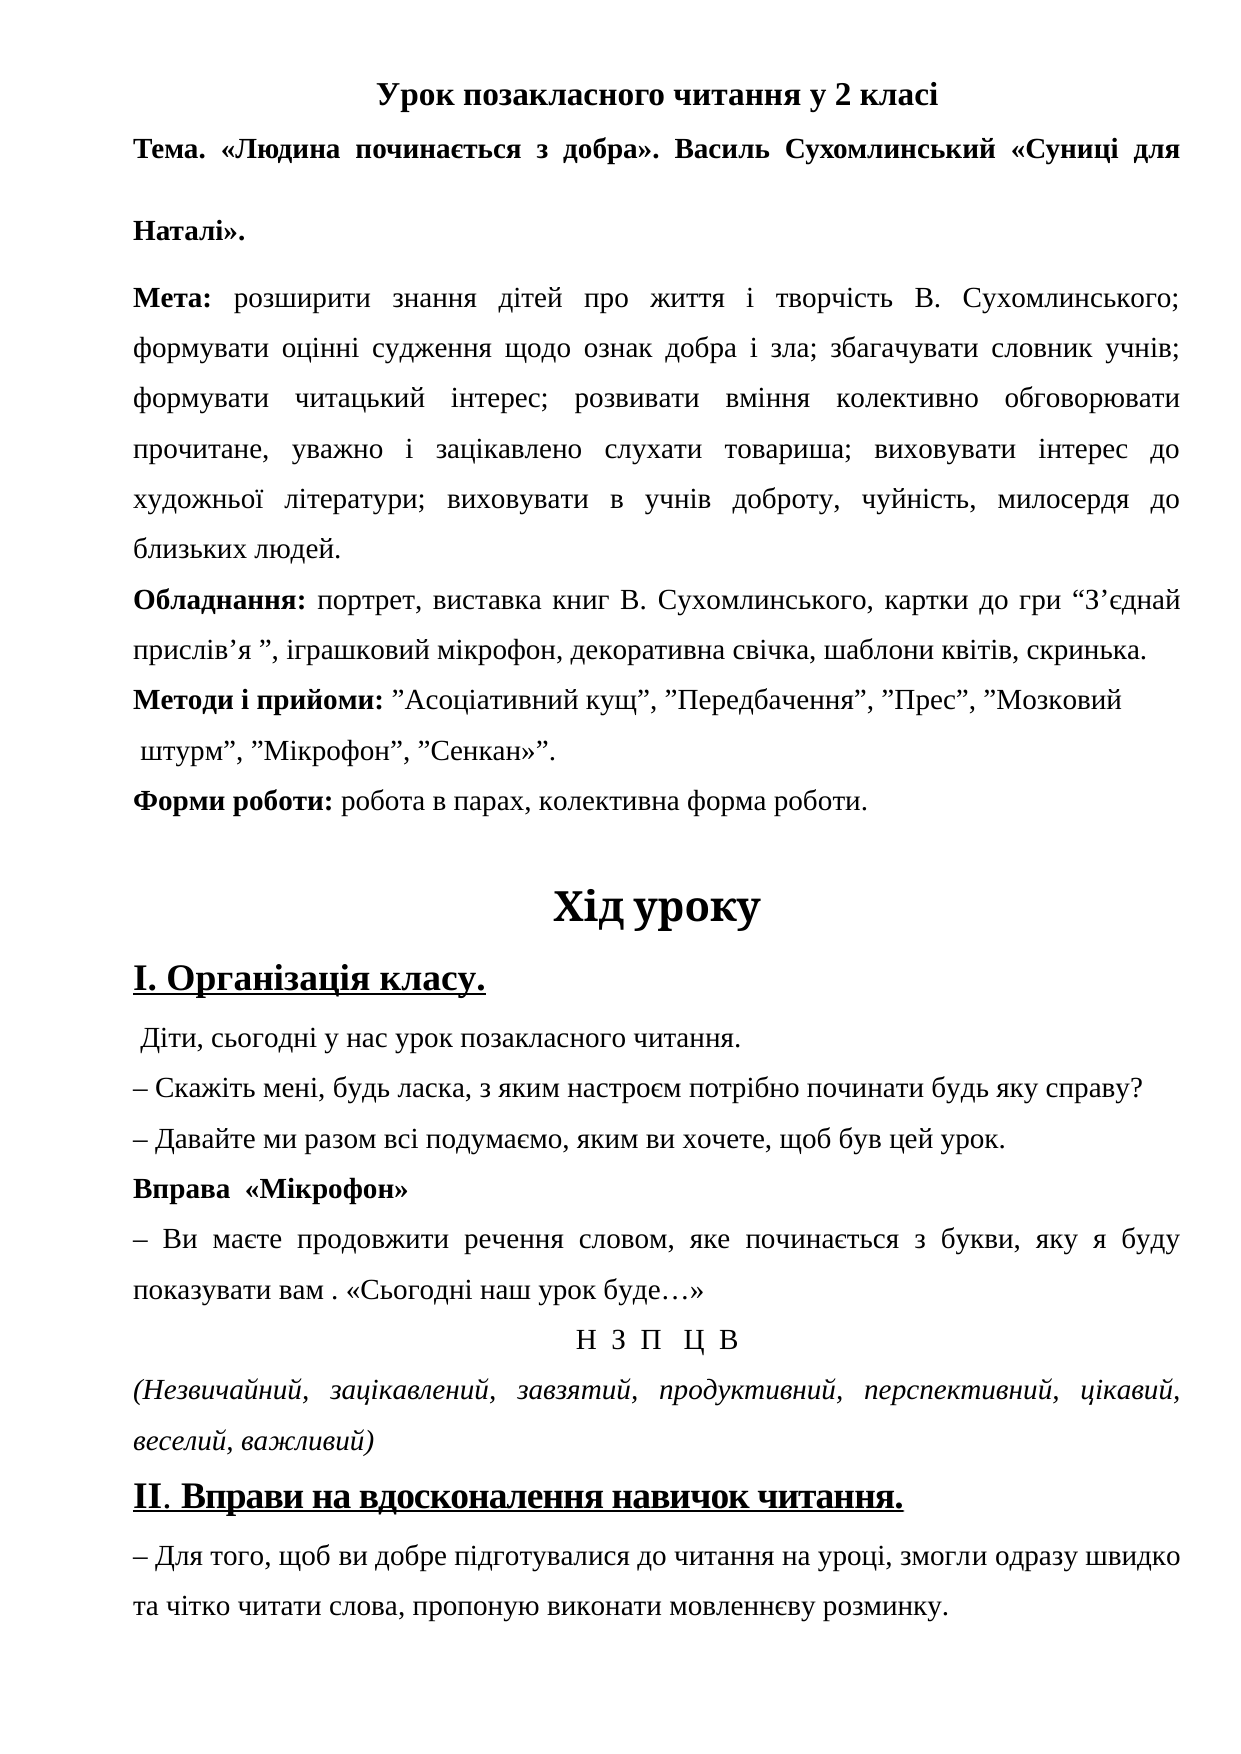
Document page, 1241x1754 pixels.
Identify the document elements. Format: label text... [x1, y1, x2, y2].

list ІІ. Вправи на вдосконалення навичок читання. [133, 1473, 1181, 1516]
text Форми роботи: робота в парах, колективна форма роботи. [133, 783, 1181, 817]
text ‒ Давайте ми разом всі подумаємо, яким ви хочете, щоб був цей урок. [133, 1121, 1181, 1154]
text Мета: розширити знання дітей про життя і творчість В. Сухомлинського; формувати оцінні судження щодо ознак добра і зла; збагачувати словник учнів; формувати читацький інтерес; розвивати вміння колективно обговорювати прочитане, уважно і зацікавлено слухати товариша; виховувати інтерес до художньої літератури; виховувати в учнів доброту, чуйність, милосердя до близьких людей. [133, 280, 1181, 565]
text Методи і прийоми: ”Асоціативний кущ”, ”Передбачення”, ”Прес”, ”Мозковий [133, 682, 1181, 716]
text Обладнання: портрет, виставка книг В. Сухомлинського, картки до гри “З’єднай прислів’я ”, іграшковий мікрофон, декоративна свічка, шаблони квітів, скринька. [133, 582, 1181, 666]
text ‒ Скажіть мені, будь ласка, з яким настроєм потрібно починати будь яку справу? [133, 1071, 1181, 1104]
list Н З П Ц В [133, 1322, 1181, 1356]
text Вправа «Мікрофон» [133, 1171, 1181, 1205]
subtitle Урок позакласного читання у 2 класі [133, 74, 1181, 112]
subtitle Тема. «Людина починається з добра». Василь Сухомлинський «Суниці для Наталі». [133, 131, 1181, 251]
list ‒ Ви маєте продовжити речення словом, яке починається з букви, яку я буду показувати вам . «Сьогодні наш урок буде…» [133, 1221, 1181, 1305]
text штурм”, ”Мікрофон”, ”Сенкан»”. [133, 733, 1181, 766]
text І. Організація класу. [133, 956, 1181, 999]
list (Незвичайний, зацікавлений, завзятий, продуктивний, перспективний, цікавий, веселий, важливий) [133, 1372, 1181, 1456]
text Діти, сьогодні у нас урок позакласного читання. [133, 1020, 1181, 1054]
text Хід уроку [133, 884, 1181, 932]
list ‒ Для того, щоб ви добре підготувалися до читання на уроці, змогли одразу швидко та чітко читати слова, пропоную виконати мовленнєву розминку. [133, 1559, 1181, 1622]
